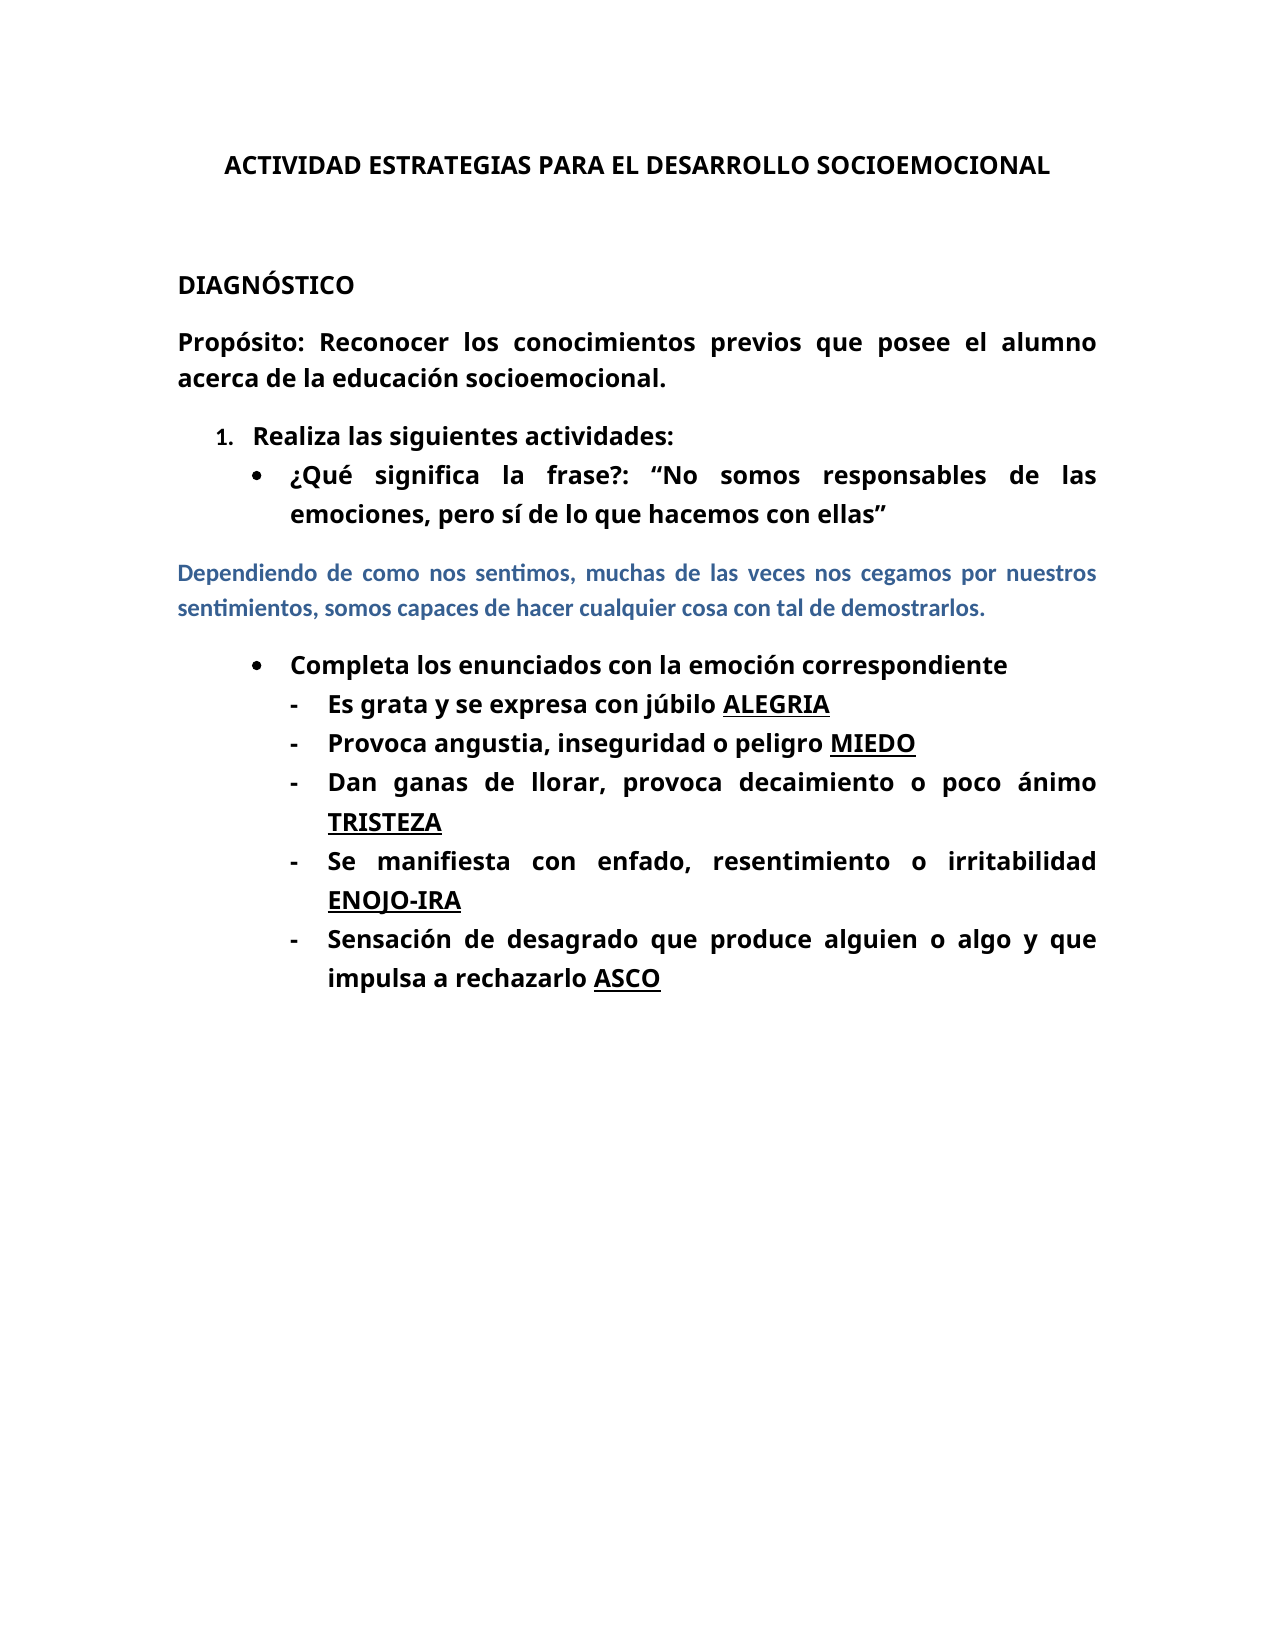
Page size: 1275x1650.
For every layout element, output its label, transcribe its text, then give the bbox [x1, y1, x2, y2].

text DIAGNÓSTICO [177, 268, 1098, 302]
text ACTIVIDAD ESTRATEGIAS PARA EL DESARROLLO SOCIOEMOCIONAL [177, 148, 1098, 182]
list Es grata y se expresa con júbilo ALEGRIA [290, 687, 1098, 721]
list Sensación de desagrado que produce alguien o algo y que impulsa a rechazarlo ASCO [290, 922, 1098, 995]
list Realiza las siguientes actividades: [215, 418, 1098, 452]
text Propósito: Reconocer los conocimientos previos que posee el alumno acerca de la educación socioemocional. [177, 325, 1098, 395]
list Dan ganas de llorar, provoca decaimiento o poco ánimo TRISTEZA [290, 765, 1098, 838]
text Dependiendo de como nos sentimos, muchas de las veces nos cegamos por nuestros sentimientos, somos capaces de hacer cualquier cosa con tal de demostrarlos. [177, 557, 1098, 622]
list Completa los enunciados con la emoción correspondiente [252, 647, 1098, 682]
list Se manifiesta con enfado, resentimiento o irritabilidad ENOJO-IRA [290, 843, 1098, 917]
list Provoca angustia, inseguridad o peligro MIEDO [290, 726, 1098, 760]
list ¿Qué significa la frase?: “No somos responsables de las emociones, pero sí de lo que hacemos con ellas” [252, 457, 1098, 531]
